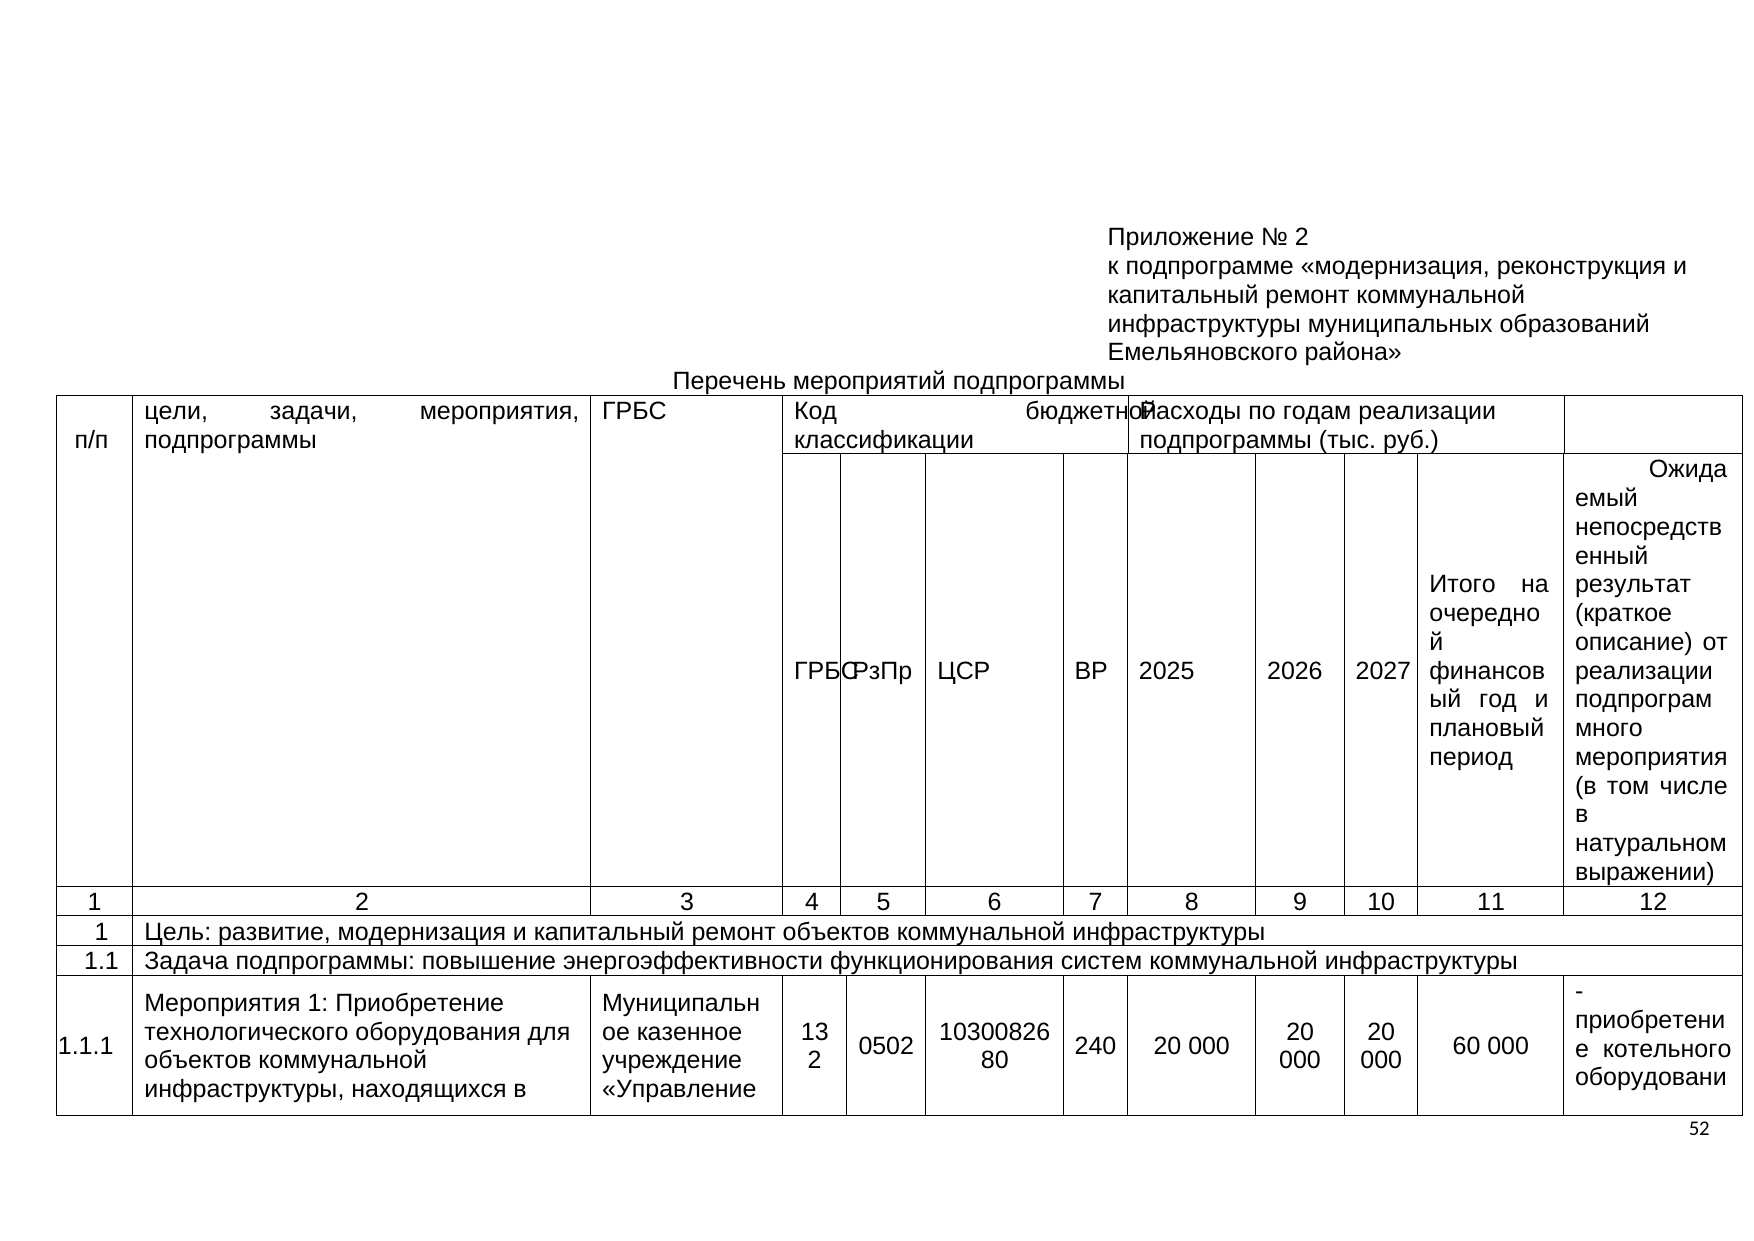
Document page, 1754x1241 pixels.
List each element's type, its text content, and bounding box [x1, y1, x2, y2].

table_header Расходы по годам реализации подпрограммы (тыс. руб.) [1129, 396, 1564, 453]
table_cell 240 [1064, 976, 1127, 1114]
text Приложение № 2 [1107, 222, 1709, 251]
table_cell 2026 [1256, 454, 1344, 886]
table_header цели, задачи, мероприятия, подпрограммы [133, 396, 590, 886]
table_cell ВР [1064, 454, 1127, 886]
table_cell ЦСР [926, 454, 1063, 886]
table_cell 20 000 [1256, 976, 1344, 1114]
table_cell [1564, 976, 1742, 1114]
table_cell Итого на очередной финансовый год и плановый период [1418, 454, 1563, 886]
table_header ГРБС [591, 396, 782, 886]
table_cell 4 [783, 887, 840, 915]
table_cell 6 [926, 887, 1063, 915]
table_cell 9 [1256, 887, 1344, 915]
table_cell 1.1 [57, 946, 132, 975]
table_cell 1 [57, 916, 132, 945]
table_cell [133, 976, 590, 1114]
table_cell 60 000 [1418, 976, 1563, 1114]
table_cell 7 [1064, 887, 1127, 915]
table_cell РзПр [841, 454, 925, 886]
table_cell 1.1.1 [57, 976, 132, 1114]
table_cell 1 [57, 887, 132, 915]
table_cell 0502 [847, 976, 925, 1114]
table_cell ГРБС [783, 454, 840, 886]
table_cell 8 [1128, 887, 1255, 915]
table_cell 2 [133, 887, 590, 915]
table_cell 10 [1345, 887, 1417, 915]
text к подпрограмме «модернизация, реконструкция и капитальный ремонт коммунальной инфраструктуры муниципальных образований Емельяновского района» [1107, 251, 1709, 366]
table_cell 132 [783, 976, 846, 1114]
table_cell 2025 [1128, 454, 1255, 886]
table_cell Задача подпрограммы: повышение энергоэффективности функционирования систем коммунальной инфраструктуры [133, 946, 1742, 975]
table_cell Цель: развитие, модернизация и капитальный ремонт объектов коммунальной инфраструктуры [133, 916, 1742, 945]
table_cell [591, 976, 782, 1114]
table_cell 3 [591, 887, 782, 915]
table_cell 1030082680 [926, 976, 1063, 1114]
table_cell 2027 [1345, 454, 1417, 886]
table_header [1565, 396, 1742, 453]
table_cell 20 000 [1345, 976, 1417, 1114]
table_cell 12 [1564, 887, 1742, 915]
table_cell 11 [1418, 887, 1563, 915]
table_header Код бюджетной классификации [783, 396, 1128, 453]
table_cell 5 [841, 887, 925, 915]
table_header № п/п [57, 396, 132, 886]
text Перечень мероприятий подпрограммы [15, 366, 1709, 395]
table_cell 20 000 [1128, 976, 1255, 1114]
table_cell Ожидаемый непосредственный результат (краткое описание) от реализации подпрограммного мероприятия (в том числе в натуральном выражении) [1564, 454, 1742, 886]
